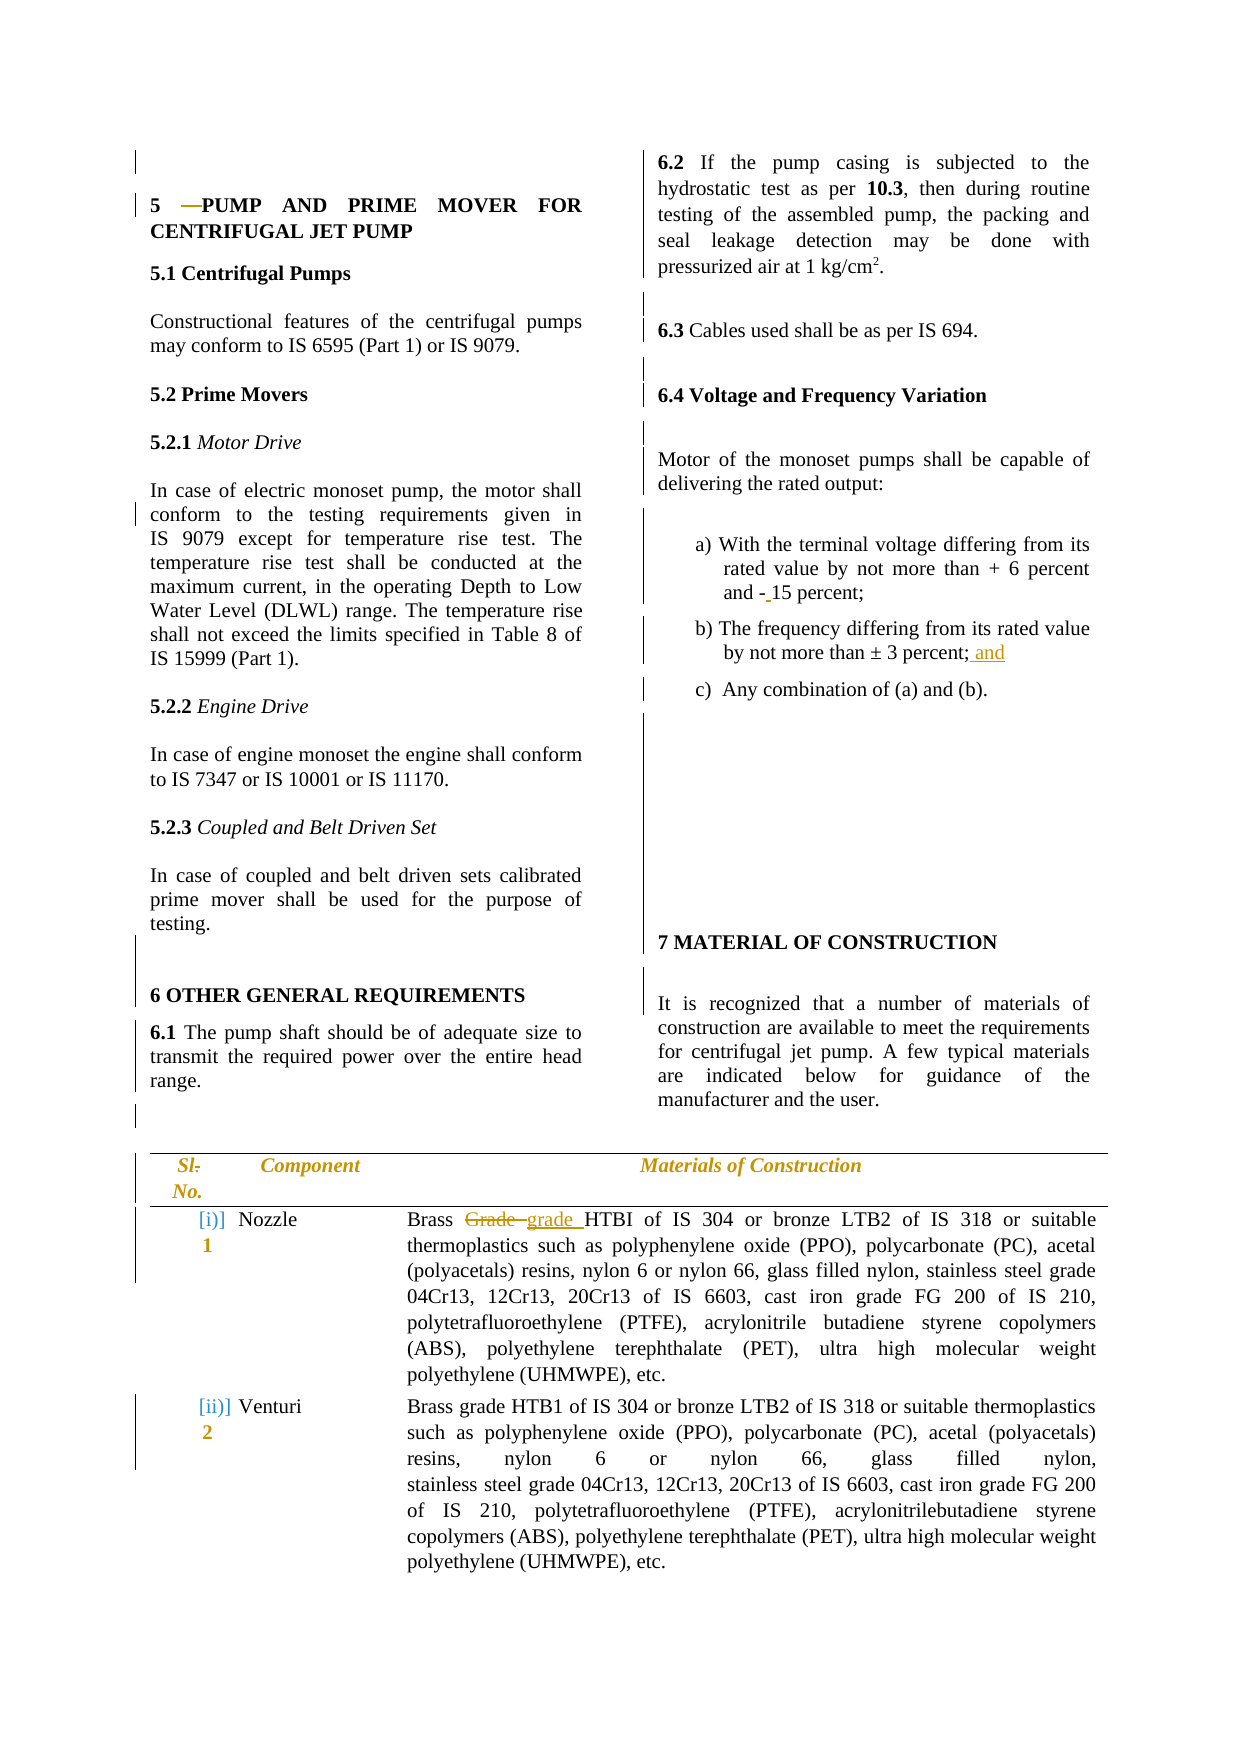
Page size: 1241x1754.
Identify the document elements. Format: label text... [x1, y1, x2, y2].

text 6.3 Cables used shall be as per IS 694. [658, 318, 1090, 342]
table_cell 2 [150, 1394, 227, 1580]
text b) The frequency differing from its rated value by not more than ± 3 percent; [695, 616, 1090, 664]
text 5 PUMP AND PRIME MOVER FOR CENTRIFUGAL JET PUMP [150, 193, 583, 243]
text 5.1 Centrifugal Pumps [150, 261, 583, 285]
table_header Materials of Construction [396, 1154, 1108, 1206]
text 6.2 If the pump casing is subjected to the hydrostatic test as per 10.3, then during routine testing of the assembled pump, the packing and seal leakage detection may be done with pressurized air at 1 kg/cm2. [658, 150, 1090, 278]
table_cell Nozzle [227, 1207, 396, 1394]
text 5.2 Prime Movers [150, 381, 583, 406]
table_header Sl No. [150, 1154, 227, 1206]
text 5.2.2 Engine Drive [150, 694, 583, 718]
text 7 MATERIAL OF CONSTRUCTION [658, 930, 1090, 954]
table_cell Brass HTBI of IS 304 or bronze LTB2 of IS 318 or suitable thermoplastics such as polyphenylene oxide (PPO), polycarbonate (PC), acetal (polyacetals) resins, nylon 6 or nylon 66, glass filled nylon, stainless steel grade 04Cr13, 12Cr13, 20Cr13 of IS 6603, cast iron grade FG 200 of IS 210, polytetrafluoroethylene (PTFE), acrylonitrile butadiene styrene copolymers (ABS), polyethylene terephthalate (PET), ultra high molecular weight polyethylene (UHMWPE), etc. [396, 1207, 1108, 1394]
text 6 OTHER GENERAL REQUIREMENTS [150, 983, 583, 1007]
text 5.2.1 Motor Drive [150, 429, 583, 454]
text a) With the terminal voltage differing from its rated value by not more than + 6 percent and -15 percent; [695, 532, 1090, 604]
text In case of electric monoset pump, the motor shall conform to the testing requirements given in IS 9079 except for temperature rise test. The temperature rise test shall be conducted at the maximum current, in the operating Depth to Low Water Level (DLWL) range. The temperature rise shall not exceed the limits specified in Table 8 of IS 15999 (Part 1). [150, 478, 583, 670]
table_cell 1 [150, 1207, 227, 1394]
text In case of engine monoset the engine shall conform to IS 7347 or IS 10001 or IS 11170. [150, 742, 583, 791]
text It is recognized that a number of materials of construction are available to meet the requirements for centrifugal jet pump. A few typical materials are indicated below for guidance of the manufacturer and the user. [658, 991, 1090, 1111]
text In case of coupled and belt driven sets calibrated prime mover shall be used for the purpose of testing. [150, 863, 583, 935]
text Constructional features of the centrifugal pumps may conform to IS 6595 (Part 1) or IS 9079. [150, 309, 583, 357]
text Motor of the monoset pumps shall be capable of delivering the rated output: [658, 447, 1090, 495]
text c) Any combination of (a) and (b). [695, 677, 1090, 701]
text 6.4 Voltage and Frequency Variation [658, 382, 1090, 407]
text 5.2.3 Coupled and Belt Driven Set [150, 814, 583, 839]
table_cell Venturi [227, 1394, 396, 1580]
table_header Component [227, 1154, 396, 1206]
table_cell Brass grade HTB1 of IS 304 or bronze LTB2 of IS 318 or suitable thermoplastics such as polyphenylene oxide (PPO), polycarbonate (PC), acetal (polyacetals) resins, nylon 6 or nylon 66, glass filled nylon, stainless steel grade 04Cr13, 12Cr13, 20Cr13 of IS 6603, cast iron grade FG 200 of IS 210, polytetrafluoroethylene (PTFE), acrylonitrilebutadiene styrene copolymers (ABS), polyethylene terephthalate (PET), ultra high molecular weight polyethylene (UHMWPE), etc. [396, 1394, 1108, 1580]
text 6.1 The pump shaft should be of adequate size to transmit the required power over the entire head range. [150, 1019, 583, 1092]
